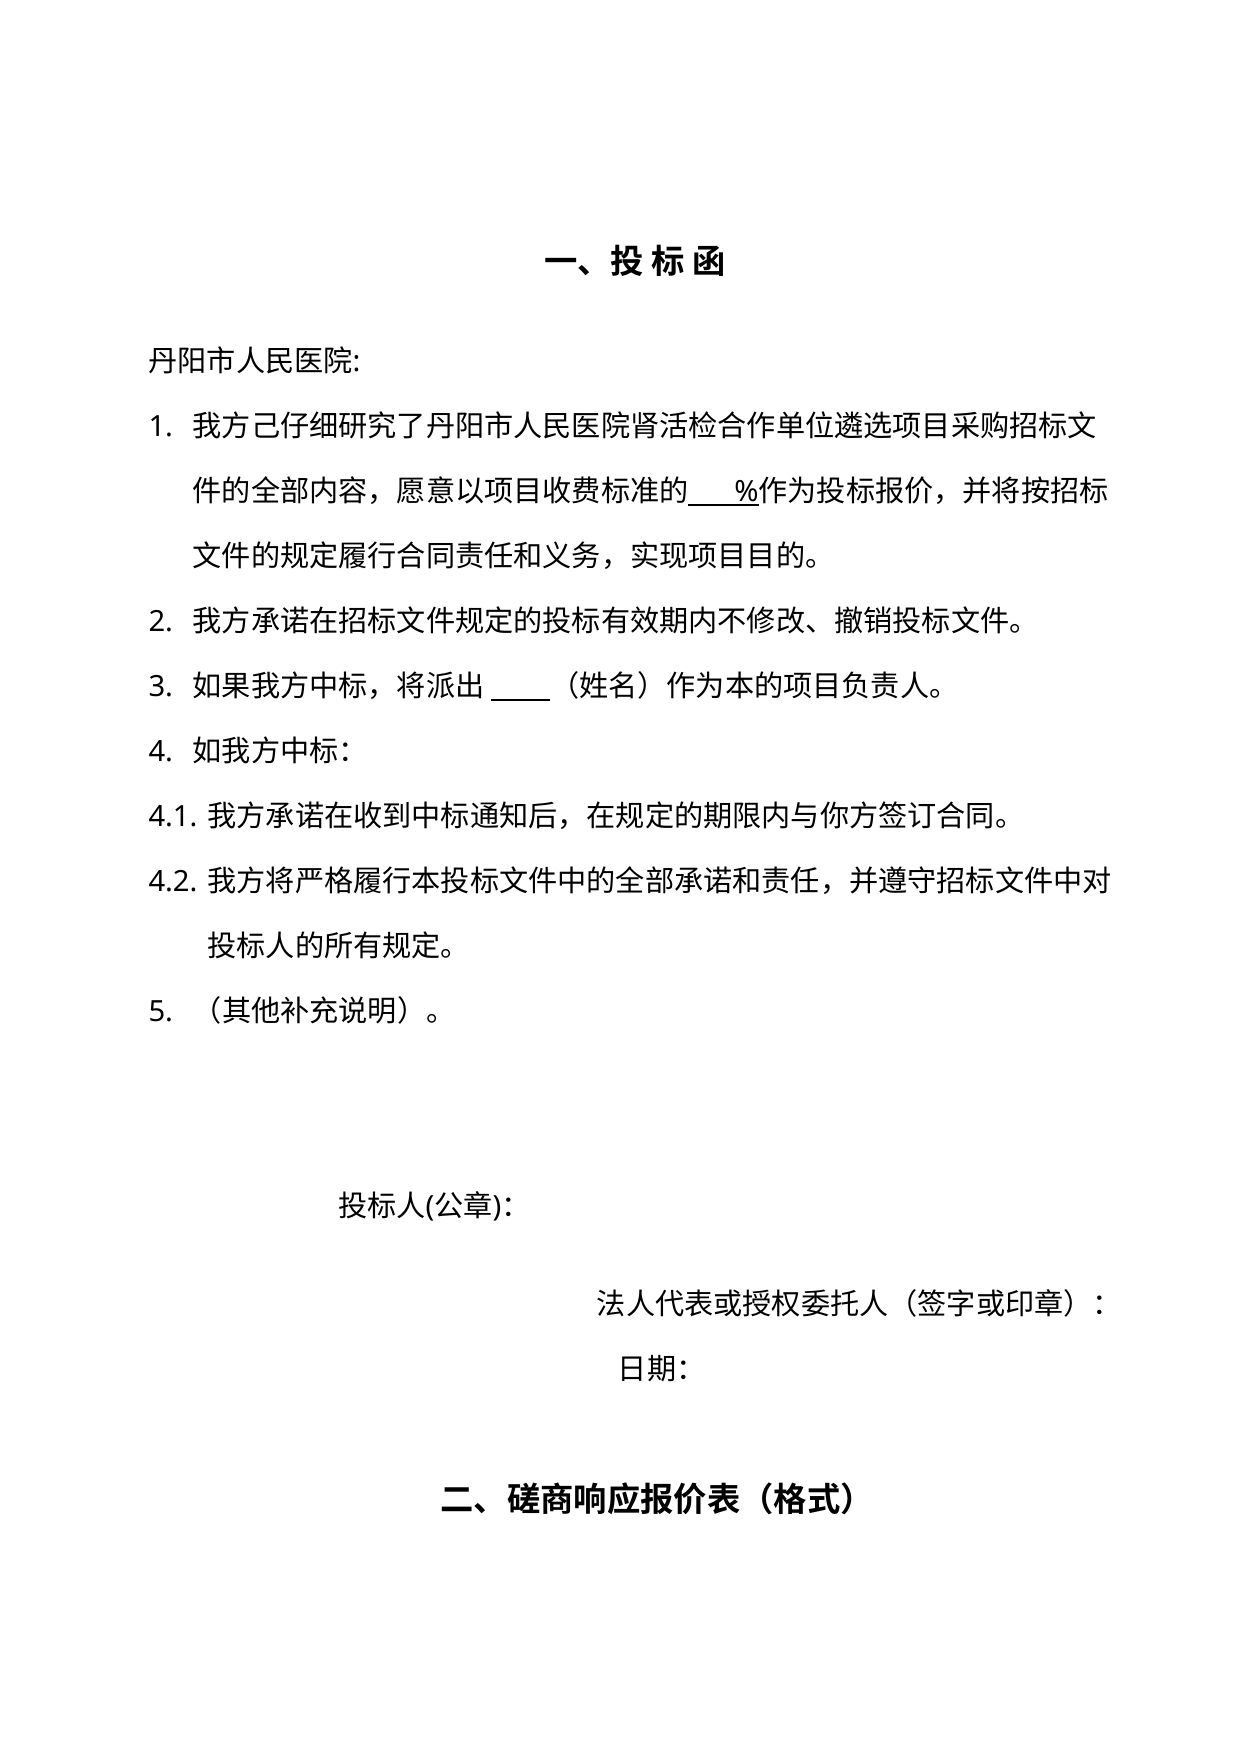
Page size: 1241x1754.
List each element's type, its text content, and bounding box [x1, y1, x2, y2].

list 投标人(公章)： [148, 1172, 1121, 1237]
list 我方承诺在招标文件规定的投标有效期内不修改、撤销投标文件。 [148, 587, 1121, 652]
list 日期： [148, 1334, 1121, 1399]
subtitle 投 标 函 [148, 227, 1121, 292]
list 丹阳市人民医院: [148, 327, 1121, 392]
list 我方承诺在收到中标通知后，在规定的期限内与你方签订合同。 [148, 782, 1121, 847]
list 我方己仔细研究了丹阳市人民医院肾活检合作单位遴选项目采购招标文件的全部内容，愿意以项目收费标准的 %作为投标报价，并将按招标文件的规定履行合同责任和义务，实现项目目的。 [148, 392, 1121, 587]
list 我方将严格履行本投标文件中的全部承诺和责任，并遵守招标文件中对投标人的所有规定。 [148, 847, 1121, 977]
list 法人代表或授权委托人（签字或印章）： [148, 1269, 1121, 1334]
list 如我方中标： [148, 717, 1121, 782]
list 磋商响应报价表（格式） [148, 1464, 1121, 1529]
list （其他补充说明）。 [148, 977, 1121, 1042]
list 如果我方中标，将派出 （姓名）作为本的项目负责人。 [148, 652, 1121, 717]
